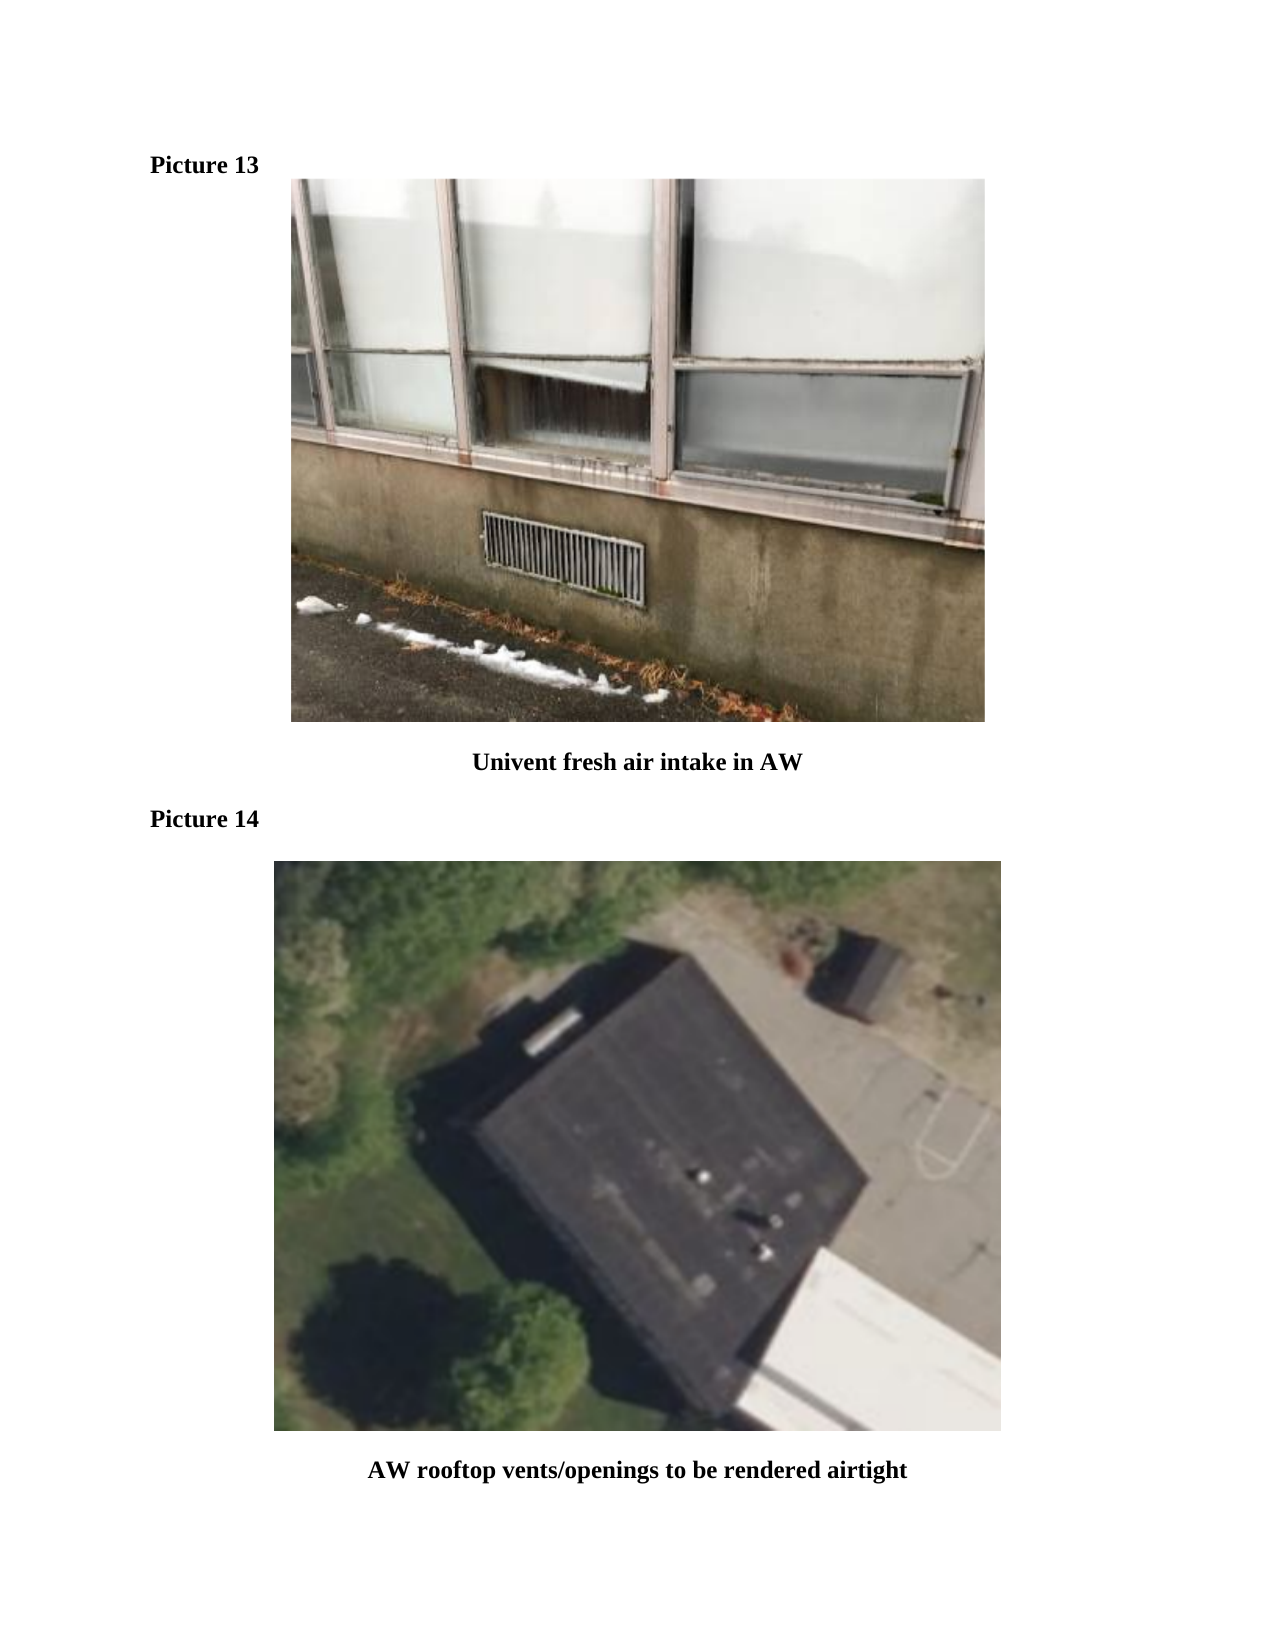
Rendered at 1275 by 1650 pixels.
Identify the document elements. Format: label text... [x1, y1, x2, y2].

text Picture 14 [150, 804, 1125, 833]
picture [292, 180, 984, 722]
picture [274, 861, 1001, 1431]
text AW rooftop vents/openings to be rendered airtight [150, 1455, 1125, 1484]
text Univent fresh air intake in AW [150, 747, 1125, 775]
text Picture 13 [150, 150, 1125, 179]
